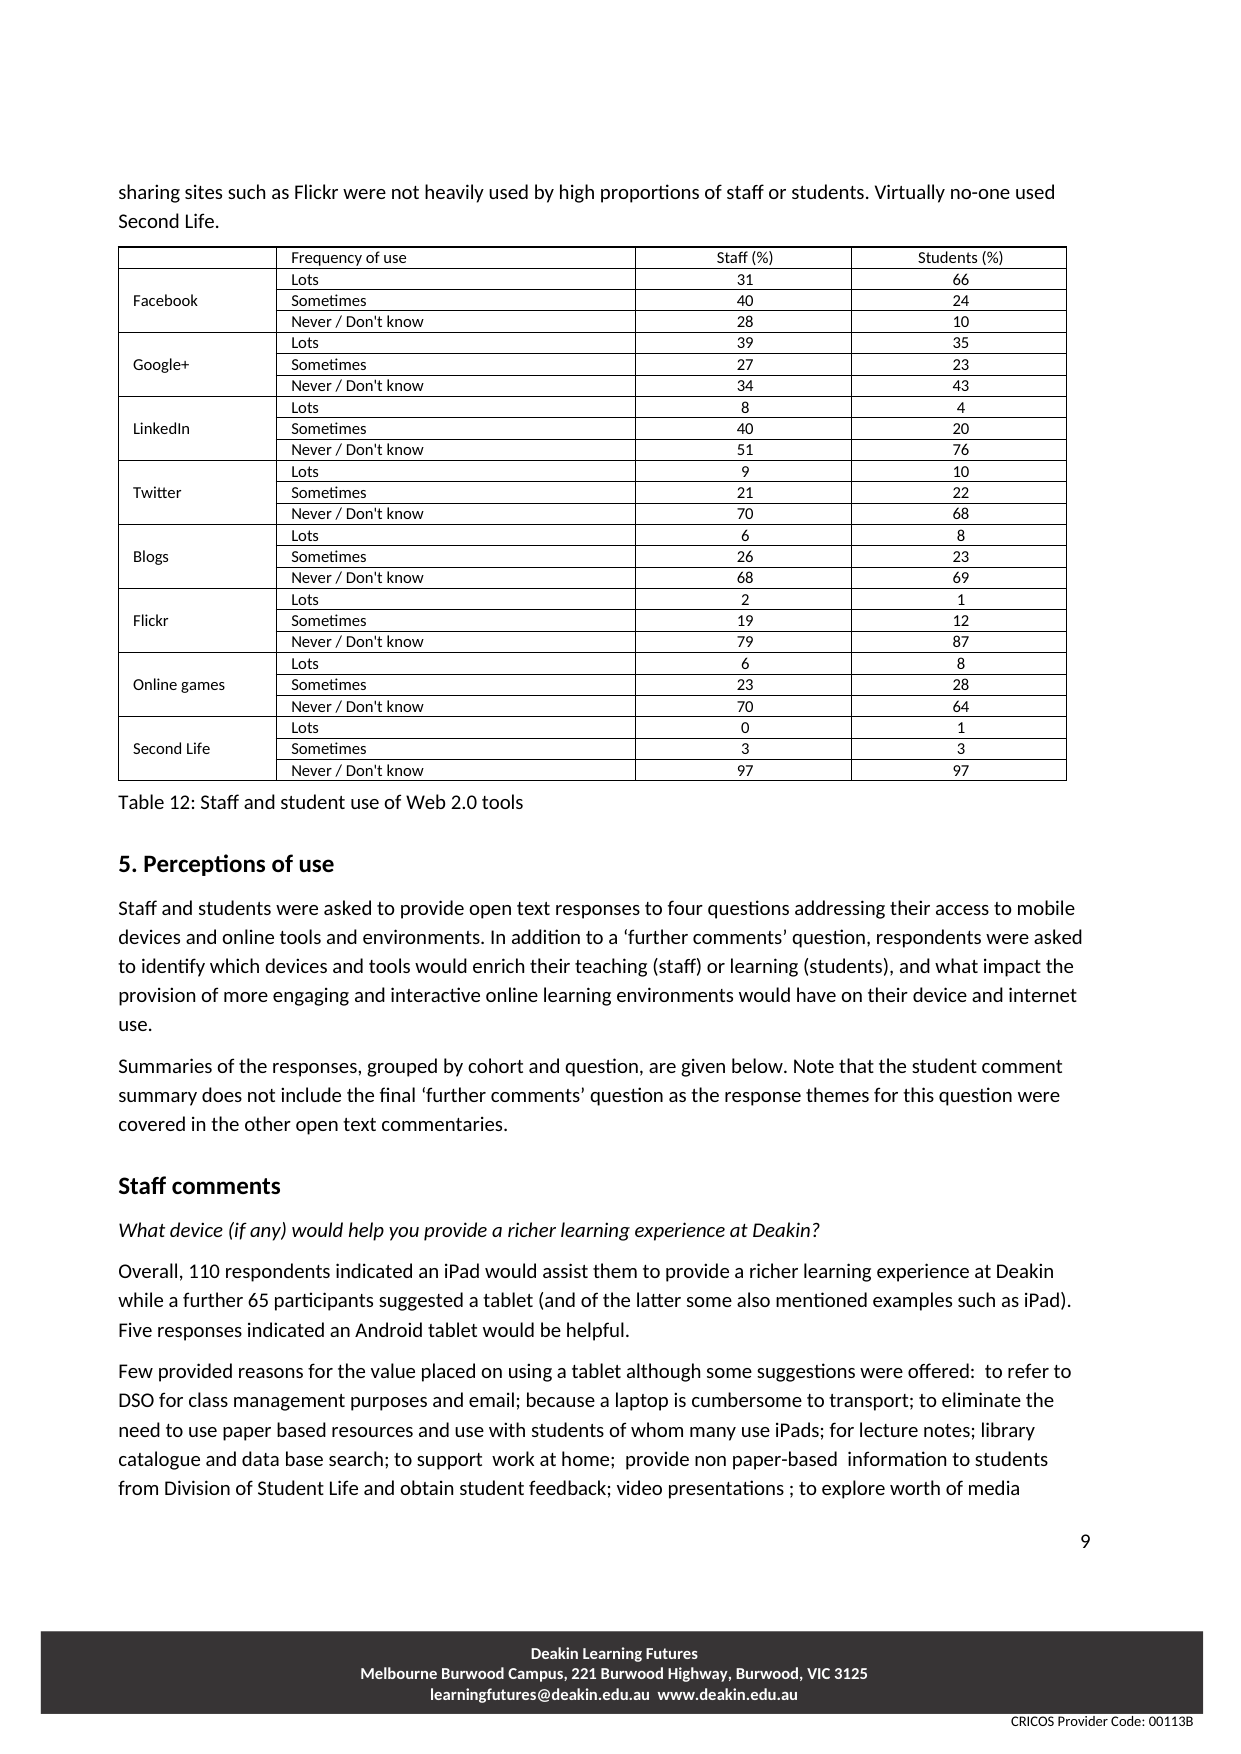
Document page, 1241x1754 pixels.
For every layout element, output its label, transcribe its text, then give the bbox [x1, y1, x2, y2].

table_cell 97 [636, 760, 851, 780]
table_cell Never / Don't know [277, 311, 635, 332]
table_cell 28 [852, 675, 1066, 695]
table_cell 68 [636, 568, 851, 588]
table_cell Never / Don't know [277, 504, 635, 524]
table_cell 23 [852, 546, 1066, 567]
table_cell Second Life [119, 717, 276, 780]
table_cell 51 [636, 440, 851, 460]
table_header Staff (%) [636, 248, 851, 268]
table_cell Sometimes [277, 354, 635, 374]
table_cell 76 [852, 440, 1066, 460]
table_cell 22 [852, 482, 1066, 503]
table_cell 24 [852, 290, 1066, 310]
table_cell 6 [636, 525, 851, 545]
text Overall, 110 respondents indicated an iPad would assist them to provide a richer learning experience at Deakin while a further 65 participants suggested a tablet (and of the latter some also mentioned examples such as iPad). Five responses indicated an Android tablet would be helpful. [118, 1255, 1090, 1342]
table_cell 40 [636, 418, 851, 438]
text Table 12: Staff and student use of Web 2.0 tools [118, 785, 1090, 814]
table_cell 10 [852, 461, 1066, 481]
table_cell Lots [277, 461, 635, 481]
table_cell Never / Don't know [277, 632, 635, 652]
table_cell Sometimes [277, 290, 635, 310]
table_cell Never / Don't know [277, 568, 635, 588]
table_cell Sometimes [277, 675, 635, 695]
table_cell Blogs [119, 525, 276, 588]
table_cell 1 [852, 717, 1066, 737]
table_cell 23 [852, 354, 1066, 374]
table_header Students (%) [852, 248, 1066, 268]
table_header Frequency of use [277, 248, 635, 268]
table_cell 34 [636, 376, 851, 396]
table_cell Sometimes [277, 418, 635, 438]
table_cell 64 [852, 696, 1066, 716]
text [118, 176, 1090, 234]
table_cell 8 [852, 653, 1066, 673]
table_cell 69 [852, 568, 1066, 588]
table_cell 66 [852, 269, 1066, 289]
table_cell 10 [852, 311, 1066, 332]
table_cell Lots [277, 717, 635, 737]
table_cell 21 [636, 482, 851, 503]
table_cell 2 [636, 589, 851, 609]
table_cell Lots [277, 653, 635, 673]
table_cell 87 [852, 632, 1066, 652]
table_cell Twitter [119, 461, 276, 524]
table_cell Lots [277, 589, 635, 609]
table_cell 8 [636, 397, 851, 417]
table_cell 31 [636, 269, 851, 289]
table_cell 43 [852, 376, 1066, 396]
table_cell 4 [852, 397, 1066, 417]
text Staff and students were asked to provide open text responses to four questions addressing their access to mobile devices and online tools and environments. In addition to a ‘further comments’ question, respondents were asked to identify which devices and tools would enrich their teaching (staff) or learning (students), and what impact the provision of more engaging and interactive online learning environments would have on their device and internet use. [118, 891, 1090, 1037]
table_cell Lots [277, 525, 635, 545]
table_cell Sometimes [277, 546, 635, 567]
table_cell 19 [636, 610, 851, 631]
table_cell 3 [852, 739, 1066, 759]
table_cell Lots [277, 333, 635, 353]
table_cell 9 [636, 461, 851, 481]
table_cell 68 [852, 504, 1066, 524]
table_cell 35 [852, 333, 1066, 353]
text Summaries of the responses, grouped by cohort and question, are given below. Note that the student comment summary does not include the final ‘further comments’ question as the response themes for this question were covered in the other open text commentaries. [118, 1049, 1090, 1137]
table_cell 28 [636, 311, 851, 332]
table_cell 79 [636, 632, 851, 652]
table_cell 70 [636, 696, 851, 716]
table_cell Google+ [119, 333, 276, 396]
table_cell Never / Don't know [277, 440, 635, 460]
table_cell 39 [636, 333, 851, 353]
table_cell 27 [636, 354, 851, 374]
table_cell Never / Don't know [277, 760, 635, 780]
table_cell Sometimes [277, 739, 635, 759]
table_cell Never / Don't know [277, 696, 635, 716]
table_cell 26 [636, 546, 851, 567]
table_cell Sometimes [277, 610, 635, 631]
table_cell 70 [636, 504, 851, 524]
table_cell Sometimes [277, 482, 635, 503]
table_cell 8 [852, 525, 1066, 545]
table_cell 12 [852, 610, 1066, 631]
table_cell Never / Don't know [277, 376, 635, 396]
table_cell 23 [636, 675, 851, 695]
table_cell LinkedIn [119, 397, 276, 460]
table_cell 3 [636, 739, 851, 759]
table_cell Lots [277, 269, 635, 289]
table_cell Facebook [119, 269, 276, 332]
table_cell Flickr [119, 589, 276, 652]
subtitle Staff comments [118, 1170, 1090, 1201]
text What device (if any) would help you provide a richer learning experience at Deakin? [118, 1213, 1090, 1242]
table_cell Lots [277, 397, 635, 417]
table_cell 6 [636, 653, 851, 673]
table_cell Online games [119, 653, 276, 716]
picture [40, 1631, 1204, 1714]
subtitle 5. Perceptions of use [118, 848, 1090, 878]
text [118, 1355, 1090, 1501]
table_header [119, 248, 276, 268]
table_cell 0 [636, 717, 851, 737]
table_cell 1 [852, 589, 1066, 609]
table_cell 97 [852, 760, 1066, 780]
table_cell 20 [852, 418, 1066, 438]
table_cell 40 [636, 290, 851, 310]
